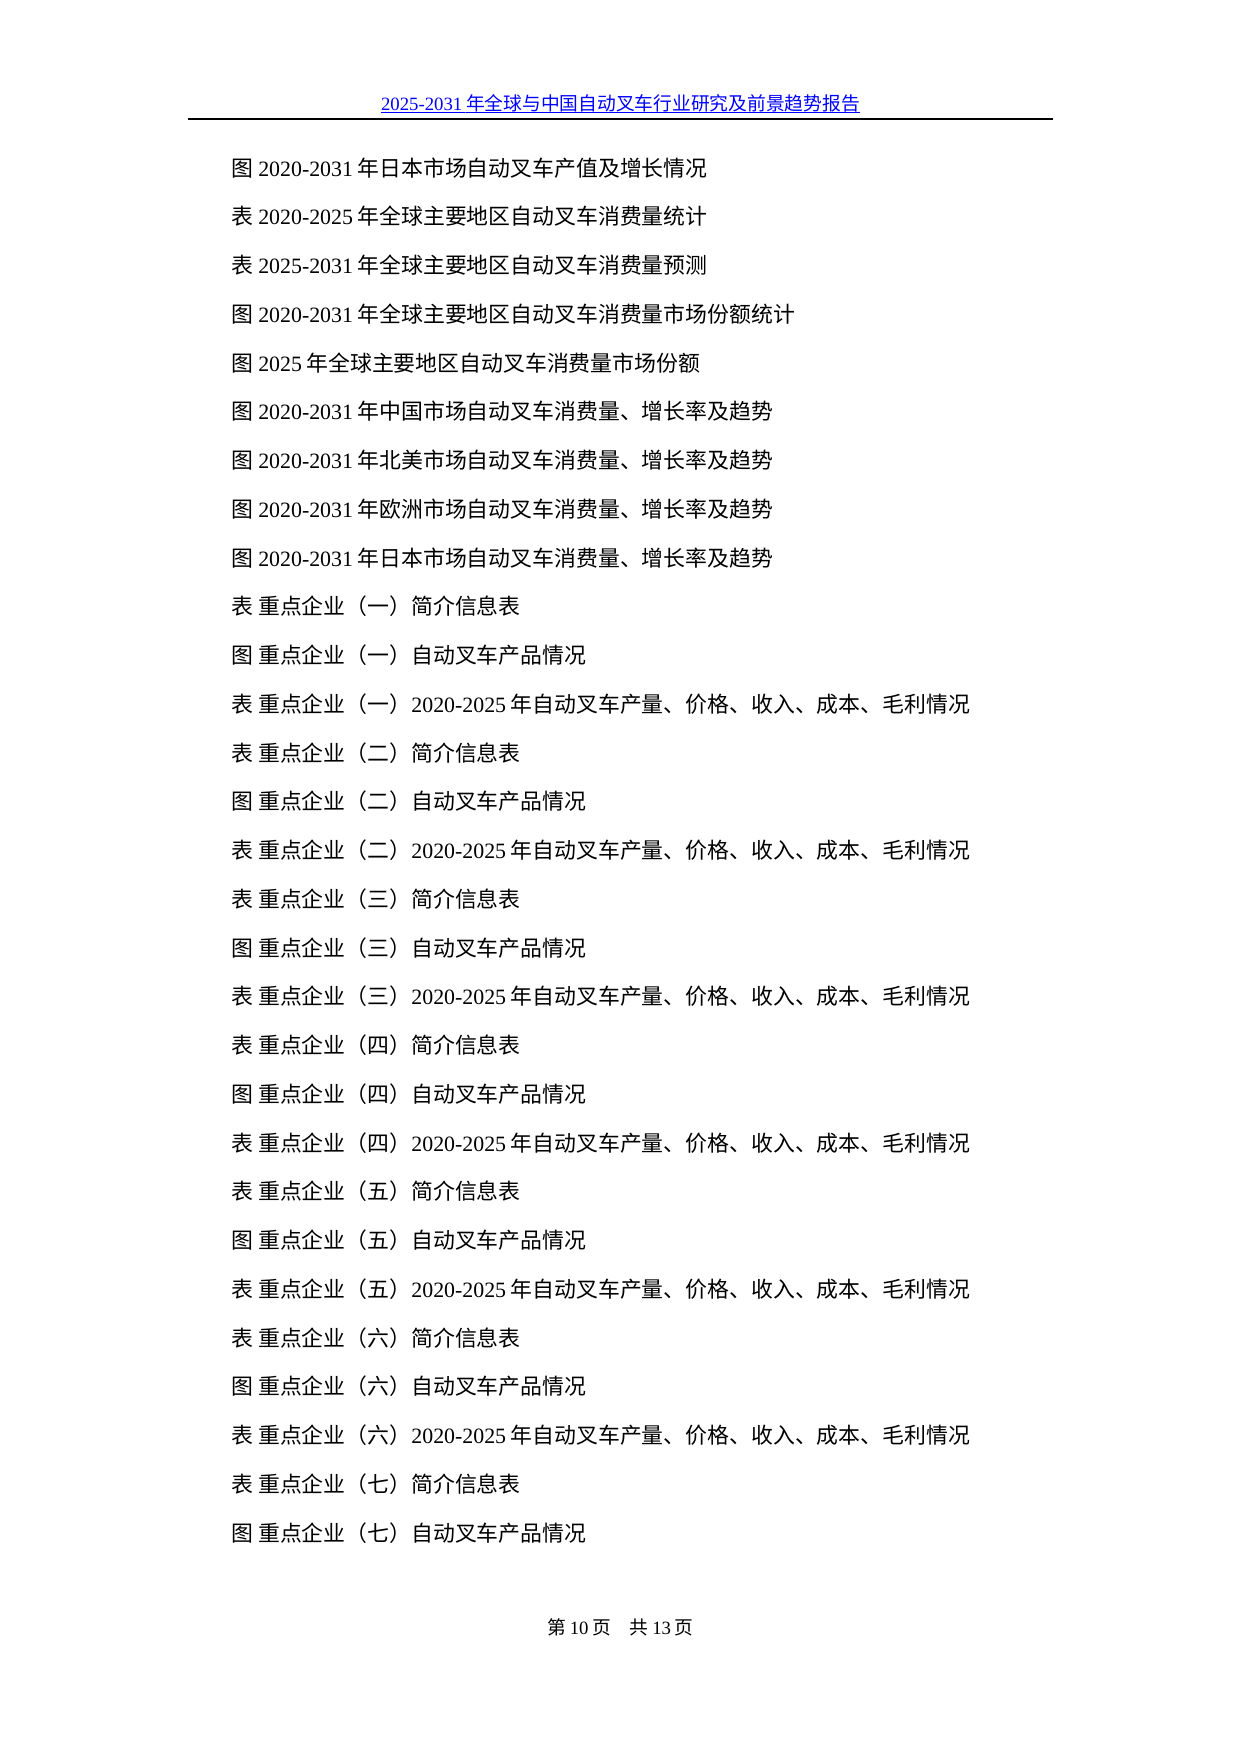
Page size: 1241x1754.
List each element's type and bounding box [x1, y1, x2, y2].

text [187, 150, 1053, 1548]
